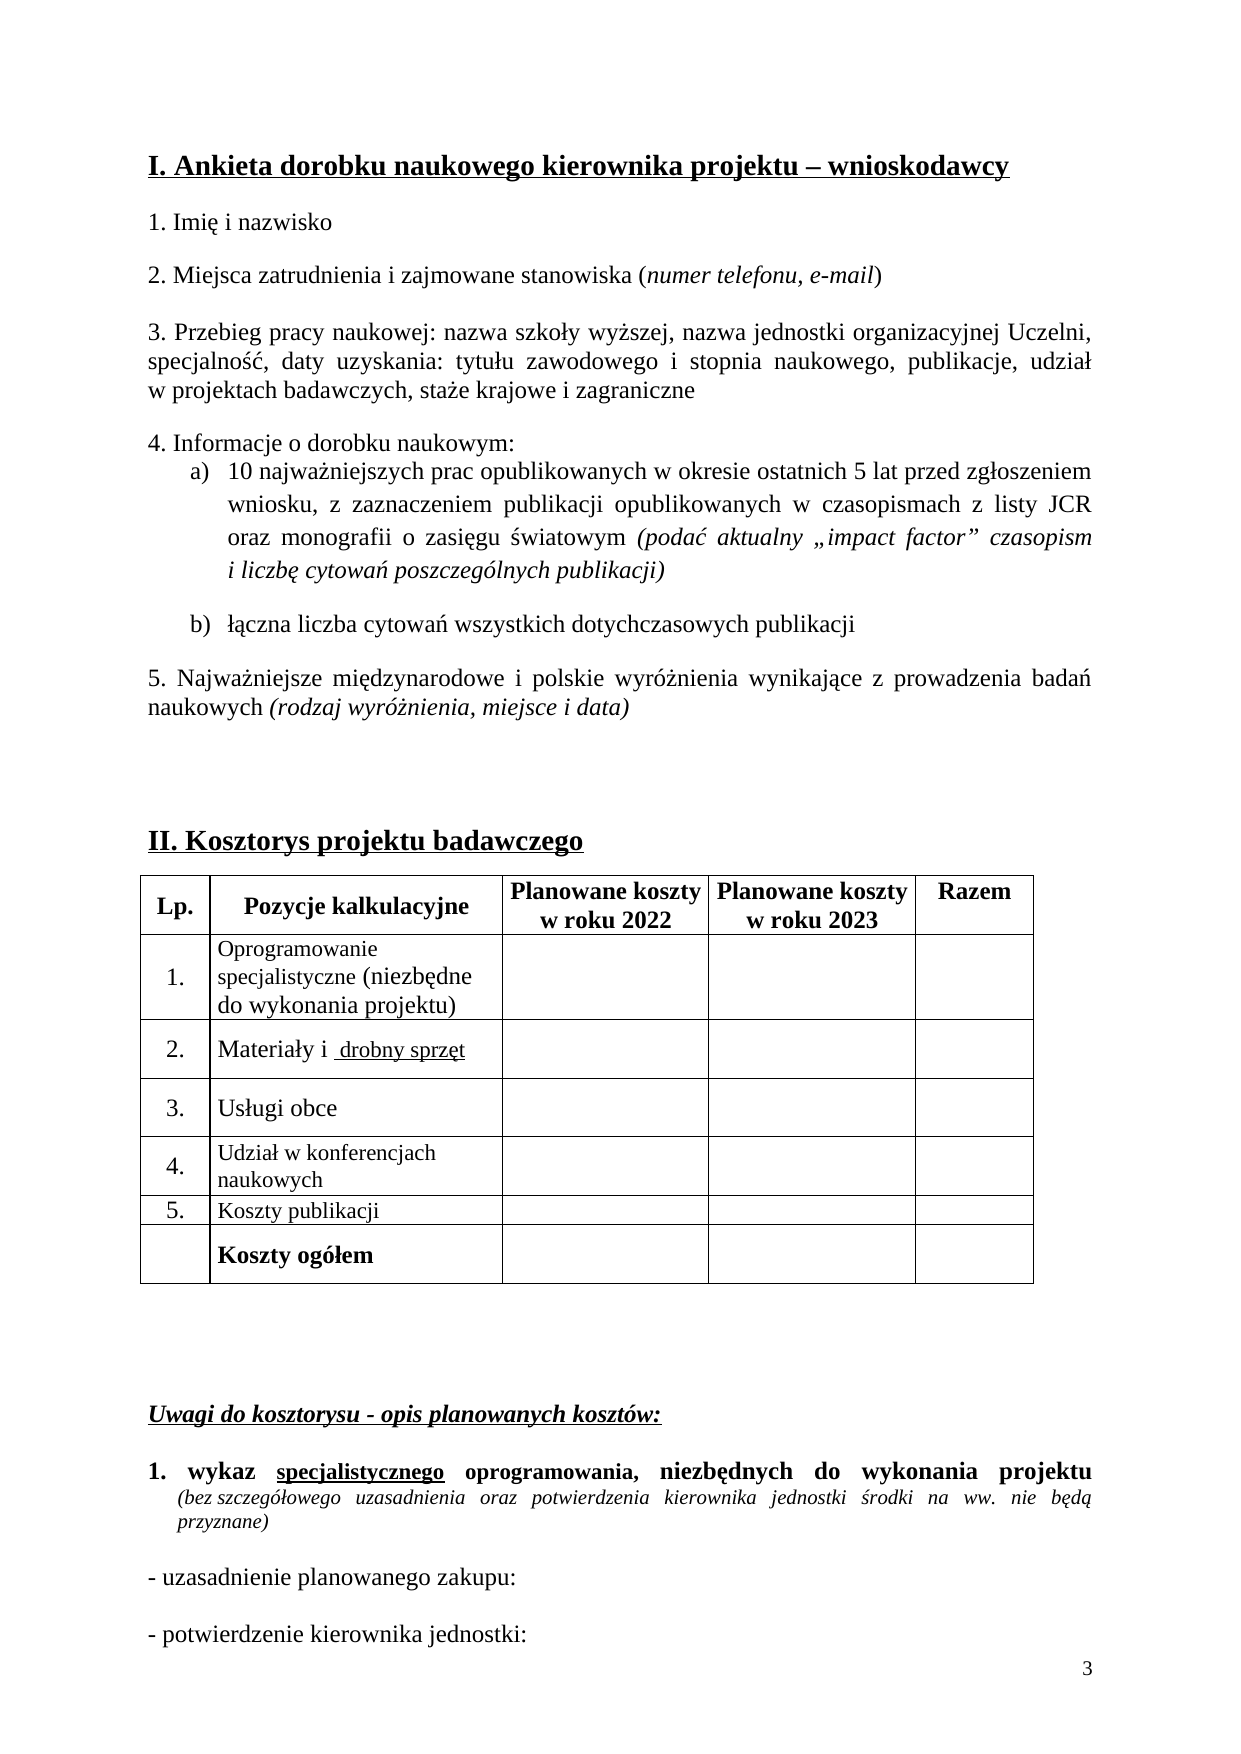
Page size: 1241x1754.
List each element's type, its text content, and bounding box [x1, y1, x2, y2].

table_cell [709, 1225, 915, 1283]
table_header Planowane koszty w roku 2022 [503, 876, 708, 934]
table_cell [141, 1225, 209, 1283]
table_cell Udział w konferencjach naukowych [211, 1137, 502, 1194]
table_cell [503, 1020, 708, 1077]
table_cell [503, 1079, 708, 1136]
list 10 najważniejszych prac opublikowanych w okresie ostatnich 5 lat przed zgłoszeniem wniosku, z zaznaczeniem publikacji opublikowanych w czasopismach z listy JCR oraz monografii o zasięgu światowym (podać aktualny „impact factor” czasopism i liczbę cytowań poszczególnych publikacji) [190, 456, 1093, 584]
text Uwagi do kosztorysu - opis planowanych kosztów: [148, 1399, 1093, 1428]
table_cell [709, 935, 915, 1019]
table_cell 2. [141, 1020, 209, 1077]
table_header Pozycje kalkulacyjne [211, 876, 502, 934]
list łączna liczba cytowań wszystkich dotychczasowych publikacji [190, 609, 1093, 638]
table_cell Oprogramowanie specjalistyczne (niezbędne do wykonania projektu) [211, 935, 502, 1019]
table_cell Usługi obce [211, 1079, 502, 1136]
table_cell [709, 1020, 915, 1077]
table_cell Materiały i drobny sprzęt [211, 1020, 502, 1077]
table_header Lp. [141, 876, 209, 934]
text 2. Miejsca zatrudnienia i zajmowane stanowiska (numer telefonu, e-mail) [148, 260, 1093, 288]
table_cell [916, 1020, 1033, 1077]
table_cell 5. [141, 1196, 209, 1224]
table_cell [916, 935, 1033, 1019]
text 1. wykaz specjalistycznego oprogramowania, niezbędnych do wykonania projektu (bez szczegółowego uzasadnienia oraz potwierdzenia kierownika jednostki środki na ww. nie będą przyznane) [148, 1456, 1093, 1533]
table_cell [503, 1225, 708, 1283]
table_cell [916, 1137, 1033, 1194]
table_cell 1. [141, 935, 209, 1019]
table_header Razem [916, 876, 1033, 934]
table_cell 4. [141, 1137, 209, 1194]
table_cell Koszty publikacji [211, 1196, 502, 1224]
text 3. Przebieg pracy naukowej: nazwa szkoły wyższej, nazwa jednostki organizacyjnej Uczelni, specjalność, daty uzyskania: tytułu zawodowego i stopnia naukowego, publikacje, udział w projektach badawczych, staże krajowe i zagraniczne [148, 317, 1093, 403]
table_header Planowane koszty w roku 2023 [709, 876, 915, 934]
table_cell [709, 1196, 915, 1224]
text - uzasadnienie planowanego zakupu: [148, 1562, 1093, 1591]
text 5. Najważniejsze międzynarodowe i polskie wyróżnienia wynikające z prowadzenia badań naukowych (rodzaj wyróżnienia, miejsce i data) [148, 663, 1093, 721]
table_cell [503, 1196, 708, 1224]
table_cell [503, 1137, 708, 1194]
table_cell [503, 935, 708, 1019]
text 1. Imię i nazwisko [148, 207, 1093, 236]
text II. Kosztorys projektu badawczego [148, 823, 1093, 856]
text - potwierdzenie kierownika jednostki: [148, 1619, 1093, 1648]
table_cell [709, 1137, 915, 1194]
text 4. Informacje o dorobku naukowym: [148, 428, 1093, 456]
table_cell Koszty ogółem [211, 1225, 502, 1283]
table_cell [916, 1196, 1033, 1224]
table_cell [916, 1079, 1033, 1136]
table_cell 3. [141, 1079, 209, 1136]
table_cell [916, 1225, 1033, 1283]
table_cell [709, 1079, 915, 1136]
text I. Ankieta dorobku naukowego kierownika projektu – wnioskodawcy [148, 148, 1093, 181]
